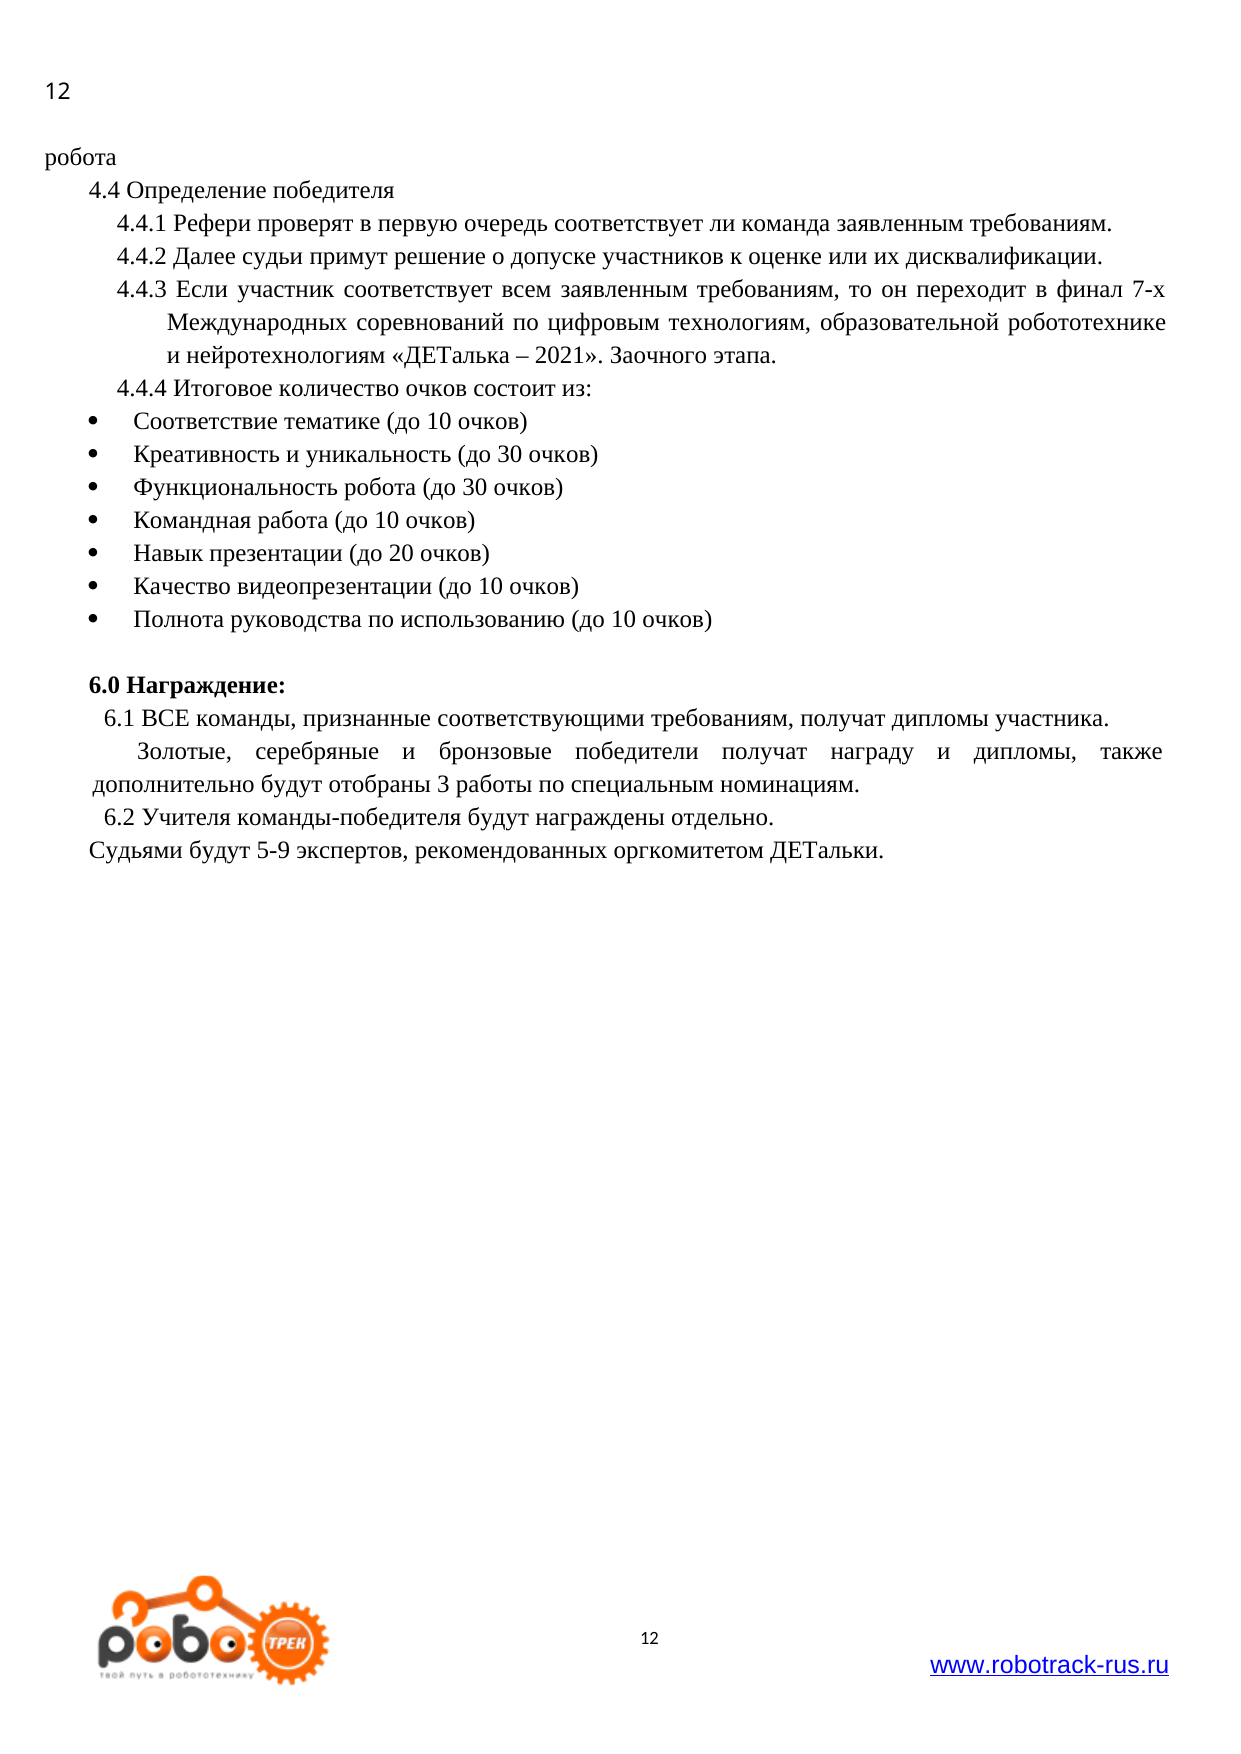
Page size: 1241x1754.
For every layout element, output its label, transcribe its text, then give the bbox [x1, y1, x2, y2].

list Качество видеопрезентации (до 10 очков) [44, 571, 1163, 600]
text 4.4.3 Если участник соответствует всем заявленным требованиям, то он переходит в финал 7-х Международных соревнований по цифровым технологиям, образовательной робототехнике и нейротехнологиям «ДЕТалька – 2021». Заочного этапа. [117, 274, 1167, 369]
list Креативность и уникальность (до 30 очков) [44, 439, 1167, 468]
text 4.4.1 Рефери проверят в первую очередь соответствует ли команда заявленным требованиям. [117, 208, 1167, 237]
text 6.1 ВСЕ команды, признанные соответствующими требованиям, получат дипломы участника. [44, 703, 1163, 732]
picture [91, 1575, 338, 1692]
text 4.4 Определение победителя [44, 175, 1167, 204]
list Соответствие тематике (до 10 очков) [44, 406, 1167, 435]
text 4.4.2 Далее судьи примут решение о допуске участников к оценке или их дисквалификации. [117, 241, 1167, 270]
list Командная работа (до 10 очков) [44, 505, 1167, 534]
list Полнота руководства по использованию (до 10 очков) [44, 604, 1163, 633]
list Навык презентации (до 20 очков) [44, 538, 1163, 567]
list Функциональность робота (до 30 очков) [44, 472, 1167, 501]
text 6.0 Награждение: [44, 670, 1128, 699]
text 6.2 Учителя команды-победителя будут награждены отдельно. [44, 802, 1163, 831]
text Золотые, серебряные и бронзовые победители получат награду и дипломы, также дополнительно будут отобраны 3 работы по специальным номинациям. [92, 736, 1163, 798]
text Судьями будут 5-9 экспертов, рекомендованных оргкомитетом ДЕТальки. [44, 835, 1163, 864]
text 4.4.4 Итоговое количество очков состоит из: [117, 373, 1167, 402]
